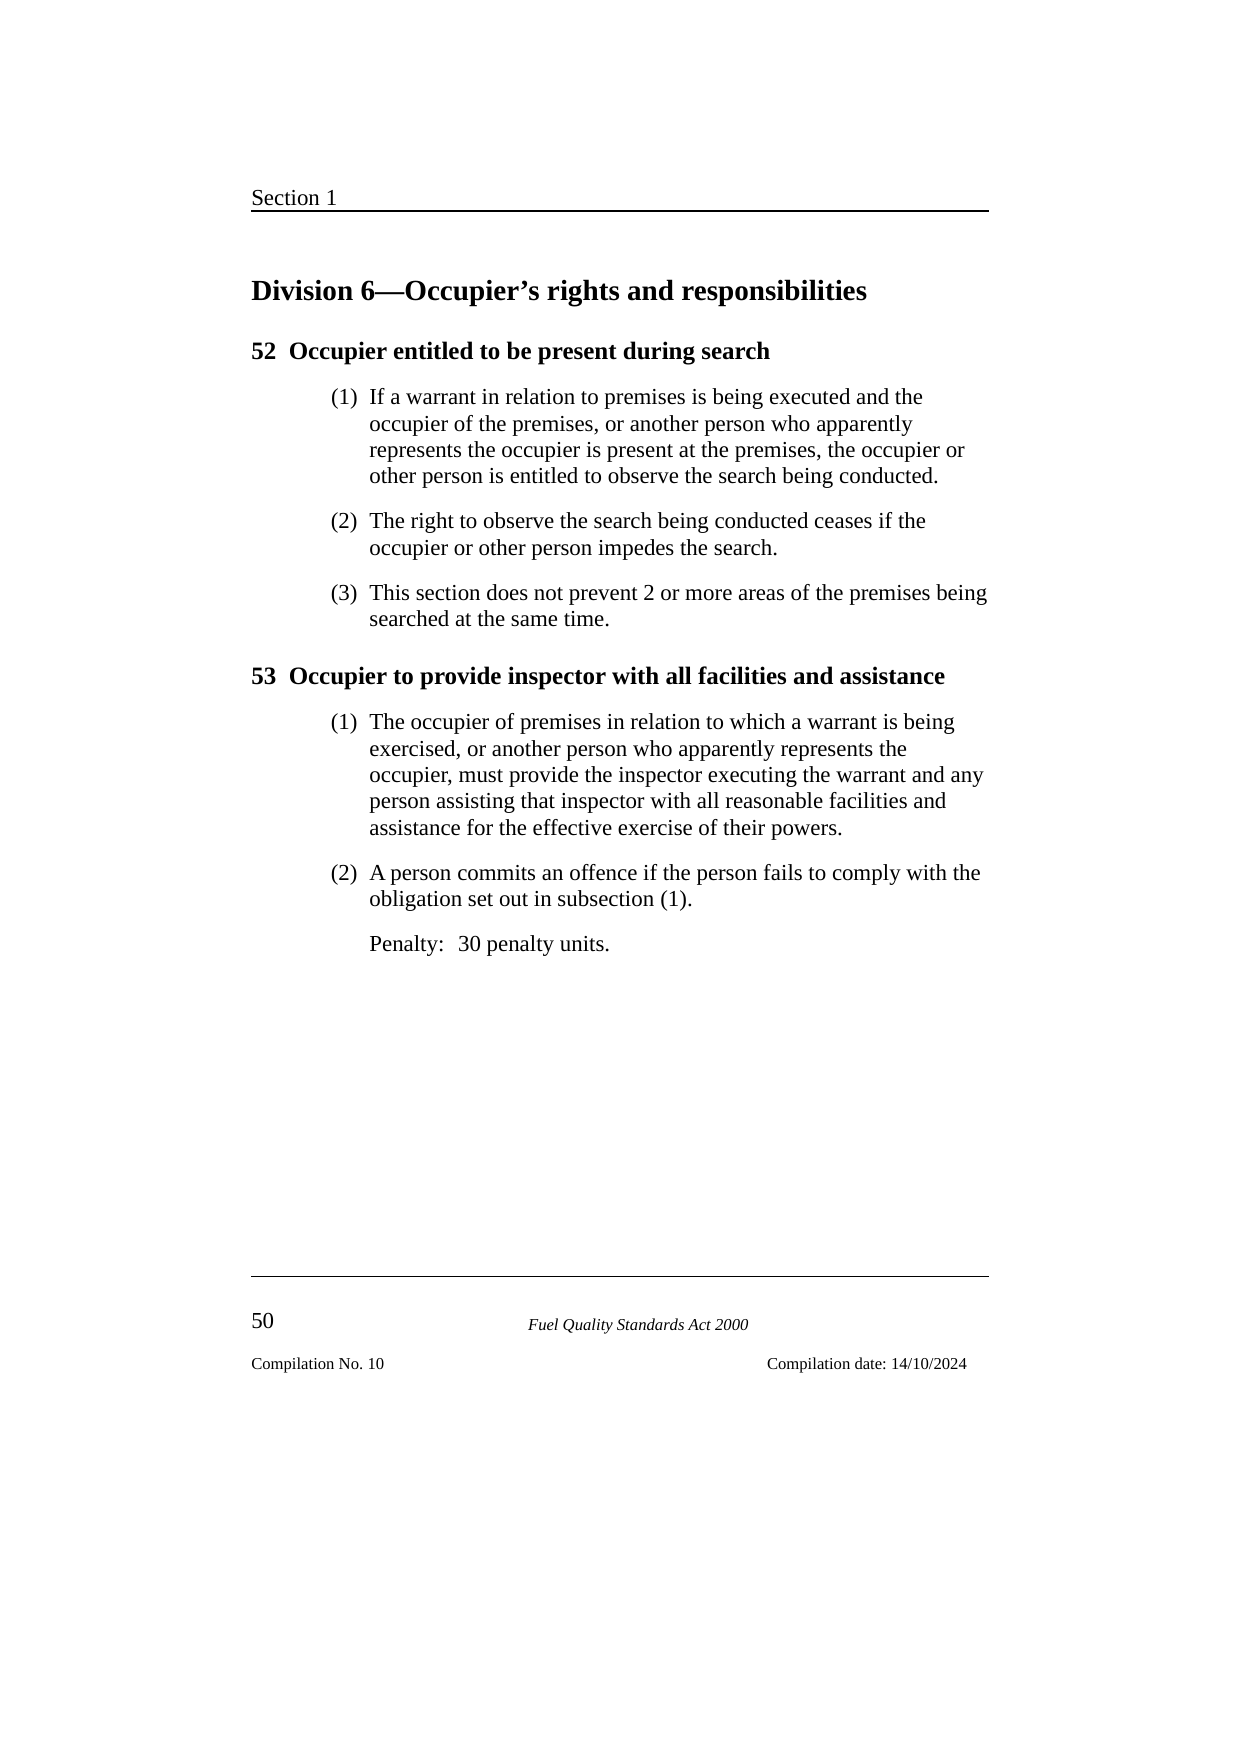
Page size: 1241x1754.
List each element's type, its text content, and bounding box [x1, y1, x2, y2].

text (1) If a warrant in relation to premises is being executed and the occupier of the premises, or another person who apparently represents the occupier is present at the premises, the occupier or other person is entitled to observe the search being conducted. [251, 383, 989, 489]
text (2) The right to observe the search being conducted ceases if the occupier or other person impedes the search. [251, 507, 989, 560]
text Division 6—Occupier’s rights and responsibilities [251, 273, 989, 307]
text (2) A person commits an offence if the person fails to comply with the obligation set out in subsection (1). [251, 859, 989, 911]
text (3) This section does not prevent 2 or more areas of the premises being searched at the same time. [251, 579, 989, 632]
text 53 Occupier to provide inspector with all facilities and assistance [251, 661, 989, 689]
text Penalty: 30 penalty units. [369, 930, 989, 957]
text 52 Occupier entitled to be present during search [251, 336, 989, 364]
text (1) The occupier of premises in relation to which a warrant is being exercised, or another person who apparently represents the occupier, must provide the inspector executing the warrant and any person assisting that inspector with all reasonable facilities and assistance for the effective exercise of their powers. [251, 708, 989, 840]
